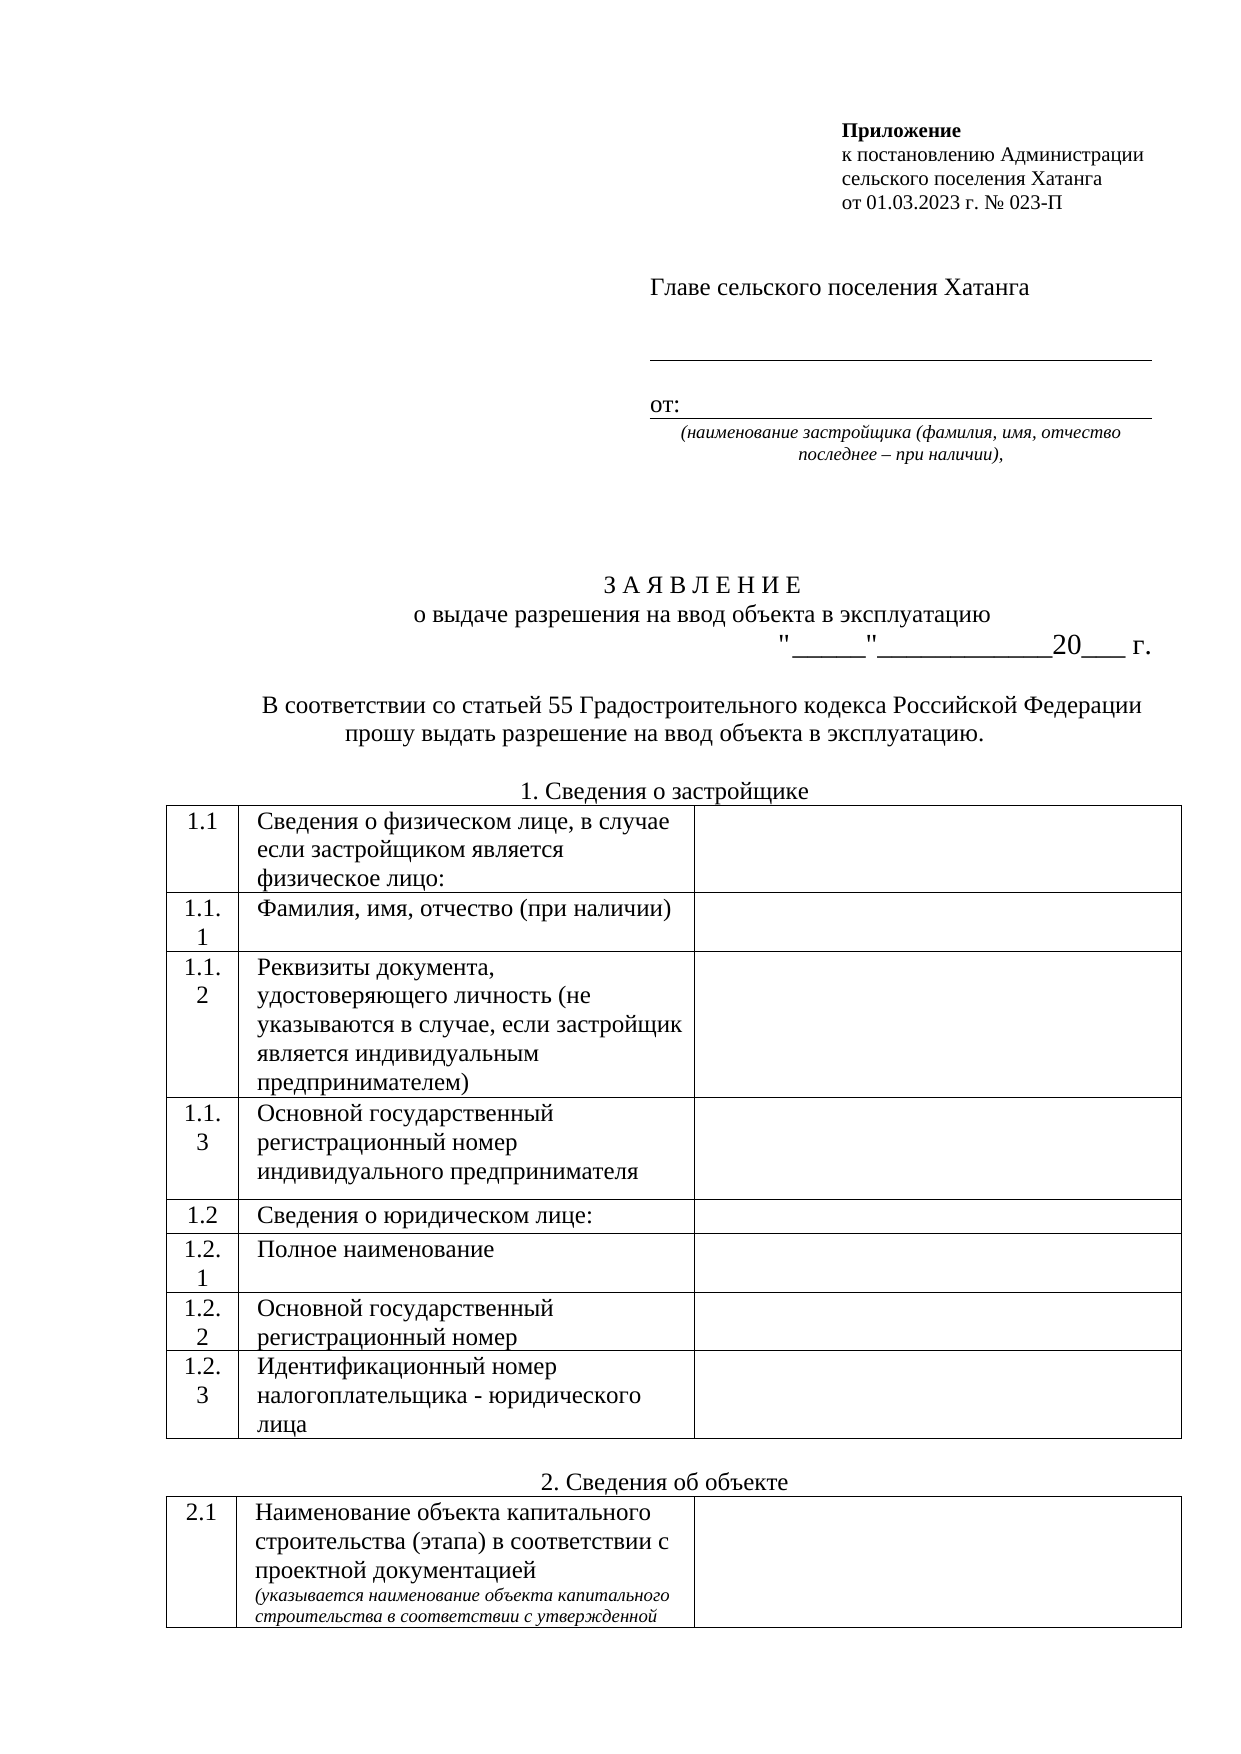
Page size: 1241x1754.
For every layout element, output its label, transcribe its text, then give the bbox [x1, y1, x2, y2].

text от 01.03.2023 г. № 023-П [650, 190, 1152, 214]
table_cell [695, 1200, 1181, 1233]
table_cell Реквизиты документа, удостоверяющего личность (не указываются в случае, если застройщик является индивидуальным предпринимателем) [239, 952, 694, 1097]
table_cell 1.1.3 [167, 1098, 238, 1199]
table_header 1.1 [167, 806, 238, 892]
table_header 2.1 [167, 1497, 236, 1627]
table_cell [695, 1351, 1181, 1438]
table_cell [695, 1098, 1181, 1199]
text 2. Сведения об объекте [177, 1467, 1152, 1496]
table_cell Сведения о юридическом лице: [239, 1200, 694, 1233]
table_cell [695, 1293, 1181, 1350]
table_header [695, 806, 1181, 892]
table_cell 1.1.2 [167, 952, 238, 1097]
table_cell 1.2.2 [167, 1293, 238, 1350]
table_cell [695, 952, 1181, 1097]
text " _____"____________20___ г. [177, 627, 1152, 661]
text 1. Сведения о застройщике [177, 776, 1152, 805]
table_cell [695, 893, 1181, 951]
table_cell 1.1.1 [167, 893, 238, 951]
text о выдаче разрешения на ввод объекта в эксплуатацию [177, 599, 1152, 627]
text Приложение [650, 118, 1152, 142]
text (наименование застройщика (фамилия, имя, отчество последнее – при наличии), [650, 419, 1152, 464]
table_cell [695, 1234, 1181, 1292]
table_cell 1.2.1 [167, 1234, 238, 1292]
text В соответствии со статьей 55 Градостроительного кодекса Российской Федерации прошу выдать разрешение на ввод объекта в эксплуатацию. [177, 690, 1152, 747]
table_cell 1.2.3 [167, 1351, 238, 1438]
table_cell 1.2 [167, 1200, 238, 1233]
table_header [695, 1497, 1181, 1627]
text Главе сельского поселения Хатанга [650, 272, 1152, 301]
text сельского поселения Хатанга [650, 166, 1152, 190]
table_cell Фамилия, имя, отчество (при наличии) [239, 893, 694, 951]
table_cell Идентификационный номер налогоплательщика - юридического лица [239, 1351, 694, 1438]
table_cell Основной государственный регистрационный номер [239, 1293, 694, 1350]
text к постановлению Администрации [650, 142, 1152, 166]
text от: [650, 389, 1152, 418]
text З А Я В Л Е Н И Е [177, 570, 1152, 599]
table_header Сведения о физическом лице, в случае если застройщиком является физическое лицо: [239, 806, 694, 892]
table_cell Основной государственный регистрационный номер индивидуального предпринимателя [239, 1098, 694, 1199]
table_cell Полное наименование [239, 1234, 694, 1292]
